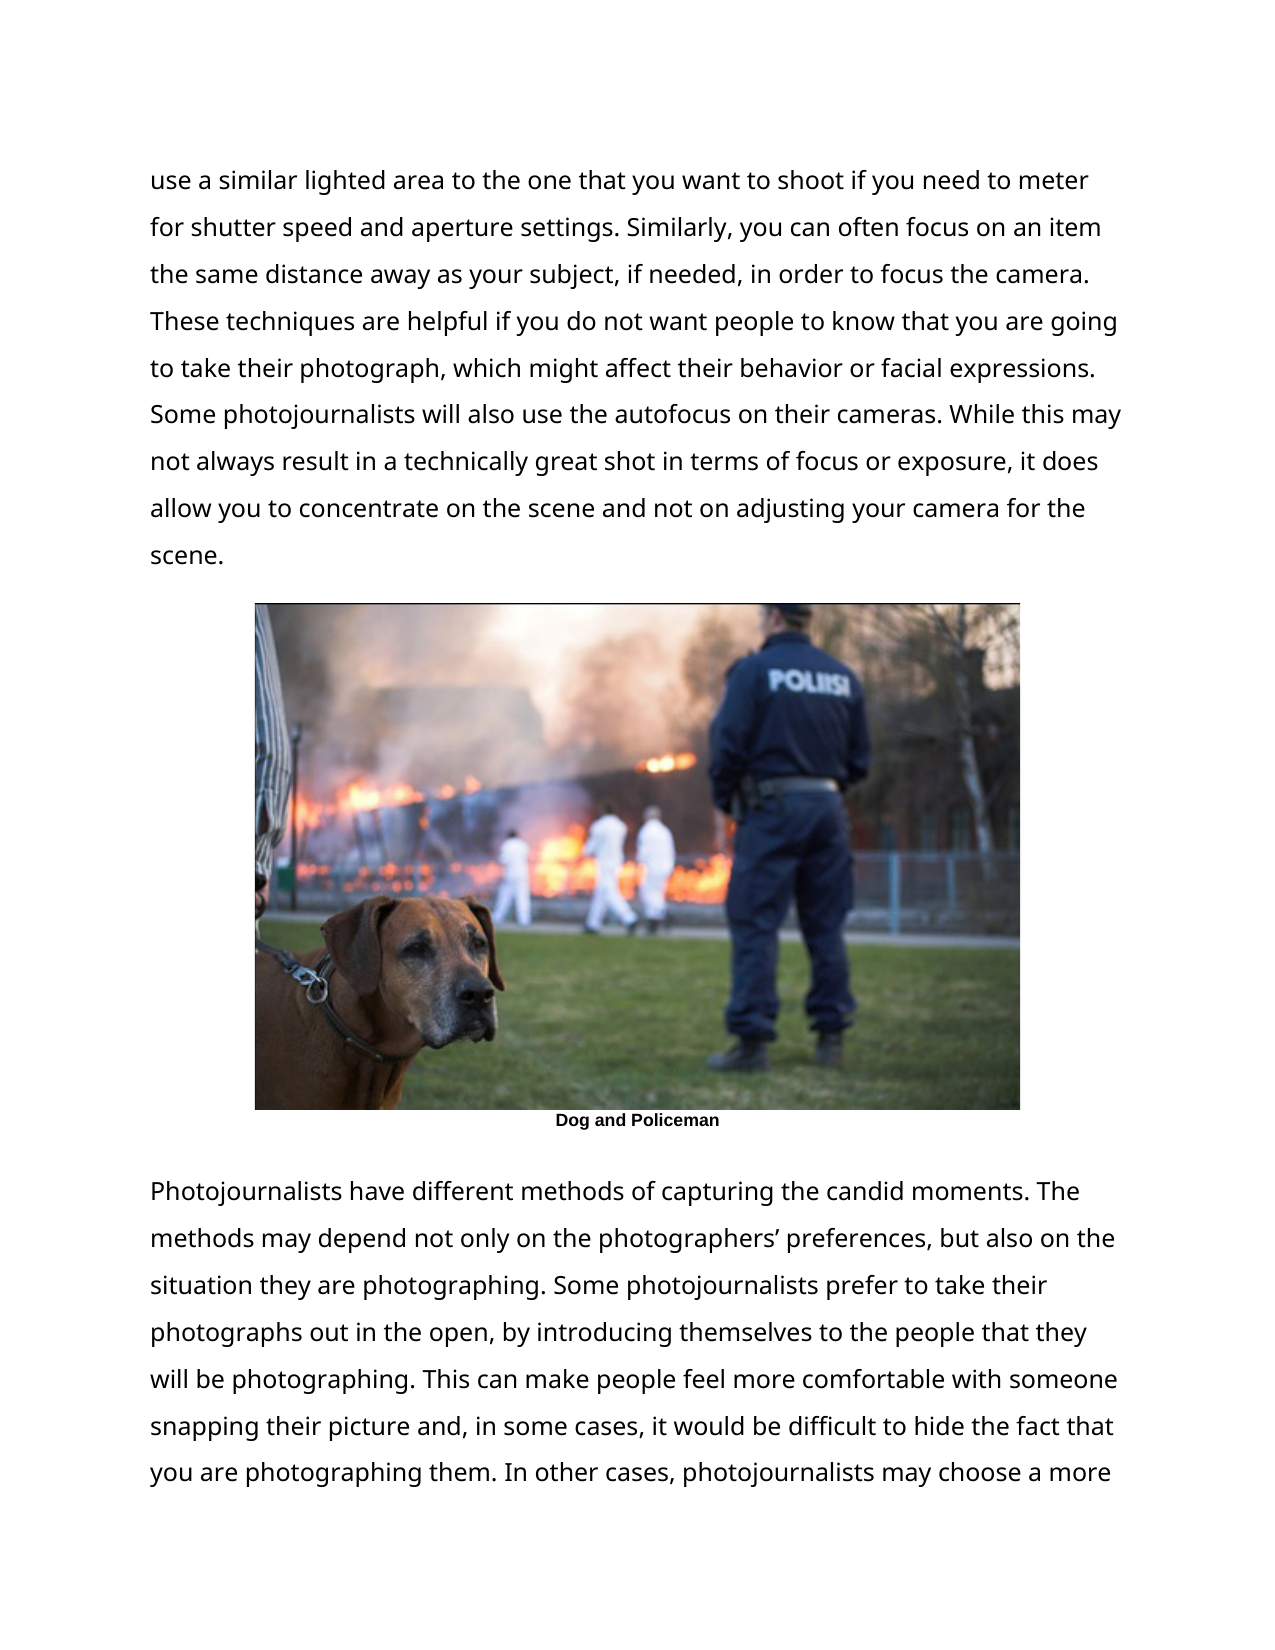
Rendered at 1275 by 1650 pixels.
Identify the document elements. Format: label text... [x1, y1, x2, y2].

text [150, 150, 1125, 572]
picture [254, 603, 1021, 1110]
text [150, 1161, 1125, 1489]
